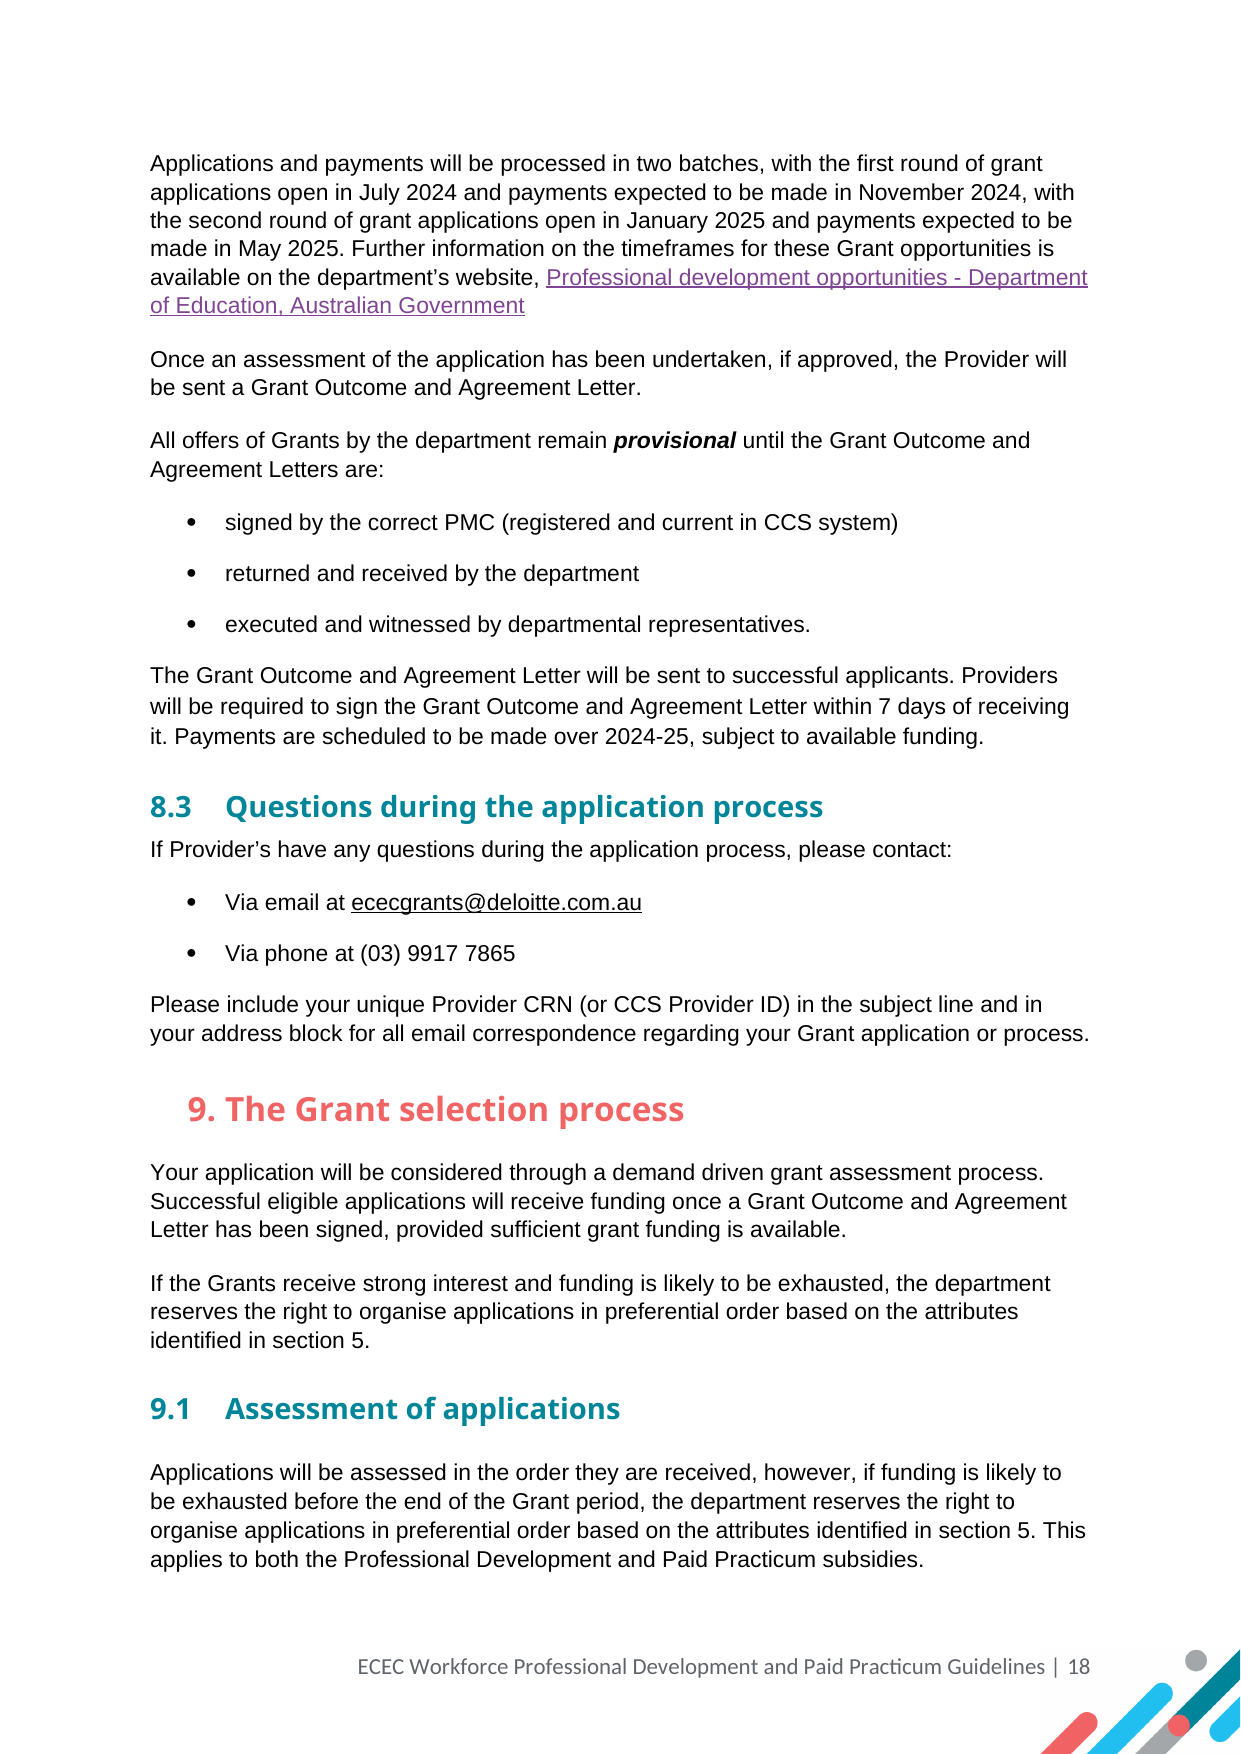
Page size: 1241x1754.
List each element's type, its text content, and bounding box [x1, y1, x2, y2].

list Via email at ececgrants@deloitte.com.au [187, 889, 1090, 915]
list executed and witnessed by departmental representatives. [187, 611, 1090, 638]
text Your application will be considered through a demand driven grant assessment process. Successful eligible applications will receive funding once a Grant Outcome and Agreement Letter has been signed, provided sufficient grant funding is available. [150, 1159, 1090, 1243]
list The Grant Outcome and Agreement Letter will be sent to successful applicants. Providers will be required to sign the Grant Outcome and Agreement Letter within 7 days of receiving it. Payments are scheduled to be made over 2024-25, subject to available funding. [150, 662, 1090, 749]
text Please include your unique Provider CRN (or CCS Provider ID) in the subject line and in your address block for all email correspondence regarding your Grant application or process. [150, 991, 1090, 1046]
text If the Grants receive strong interest and funding is likely to be exhausted, the department reserves the right to organise applications in preferential order based on the attributes identified in section 5. [150, 1270, 1090, 1353]
subtitle 9.1 Assessment of applications [150, 1388, 1090, 1428]
list signed by the correct PMC (registered and current in CCS system) [187, 509, 1090, 536]
text Once an assessment of the application has been undertaken, if approved, the Provider will be sent a Grant Outcome and Agreement Letter. [150, 346, 1090, 400]
text All offers of Grants by the department remain provisional until the Grant Outcome and Agreement Letters are: [150, 427, 1090, 482]
text If Provider’s have any questions during the application process, please contact: [150, 836, 1090, 862]
list returned and received by the department [187, 560, 1090, 587]
picture [1040, 1648, 1241, 1754]
subtitle 8.3 Questions during the application process [150, 786, 1090, 826]
subtitle The Grant selection process [187, 1085, 1090, 1131]
list Via phone at (03) 9917 7865 [187, 940, 1090, 966]
list Applications will be assessed in the order they are received, however, if funding is likely to be exhausted before the end of the Grant period, the department reserves the right to organise applications in preferential order based on the attributes identified in section 5. This applies to both the Professional Development and Paid Practicum subsidies. [150, 1456, 1090, 1573]
text Applications and payments will be processed in two batches, with the first round of grant applications open in July 2024 and payments expected to be made in November 2024, with the second round of grant applications open in January 2025 and payments expected to be made in May 2025. Further information on the timeframes for these Grant opportunities is available on the department’s website, Professional development opportunities - Department of Education, Australian Government [150, 150, 1090, 318]
